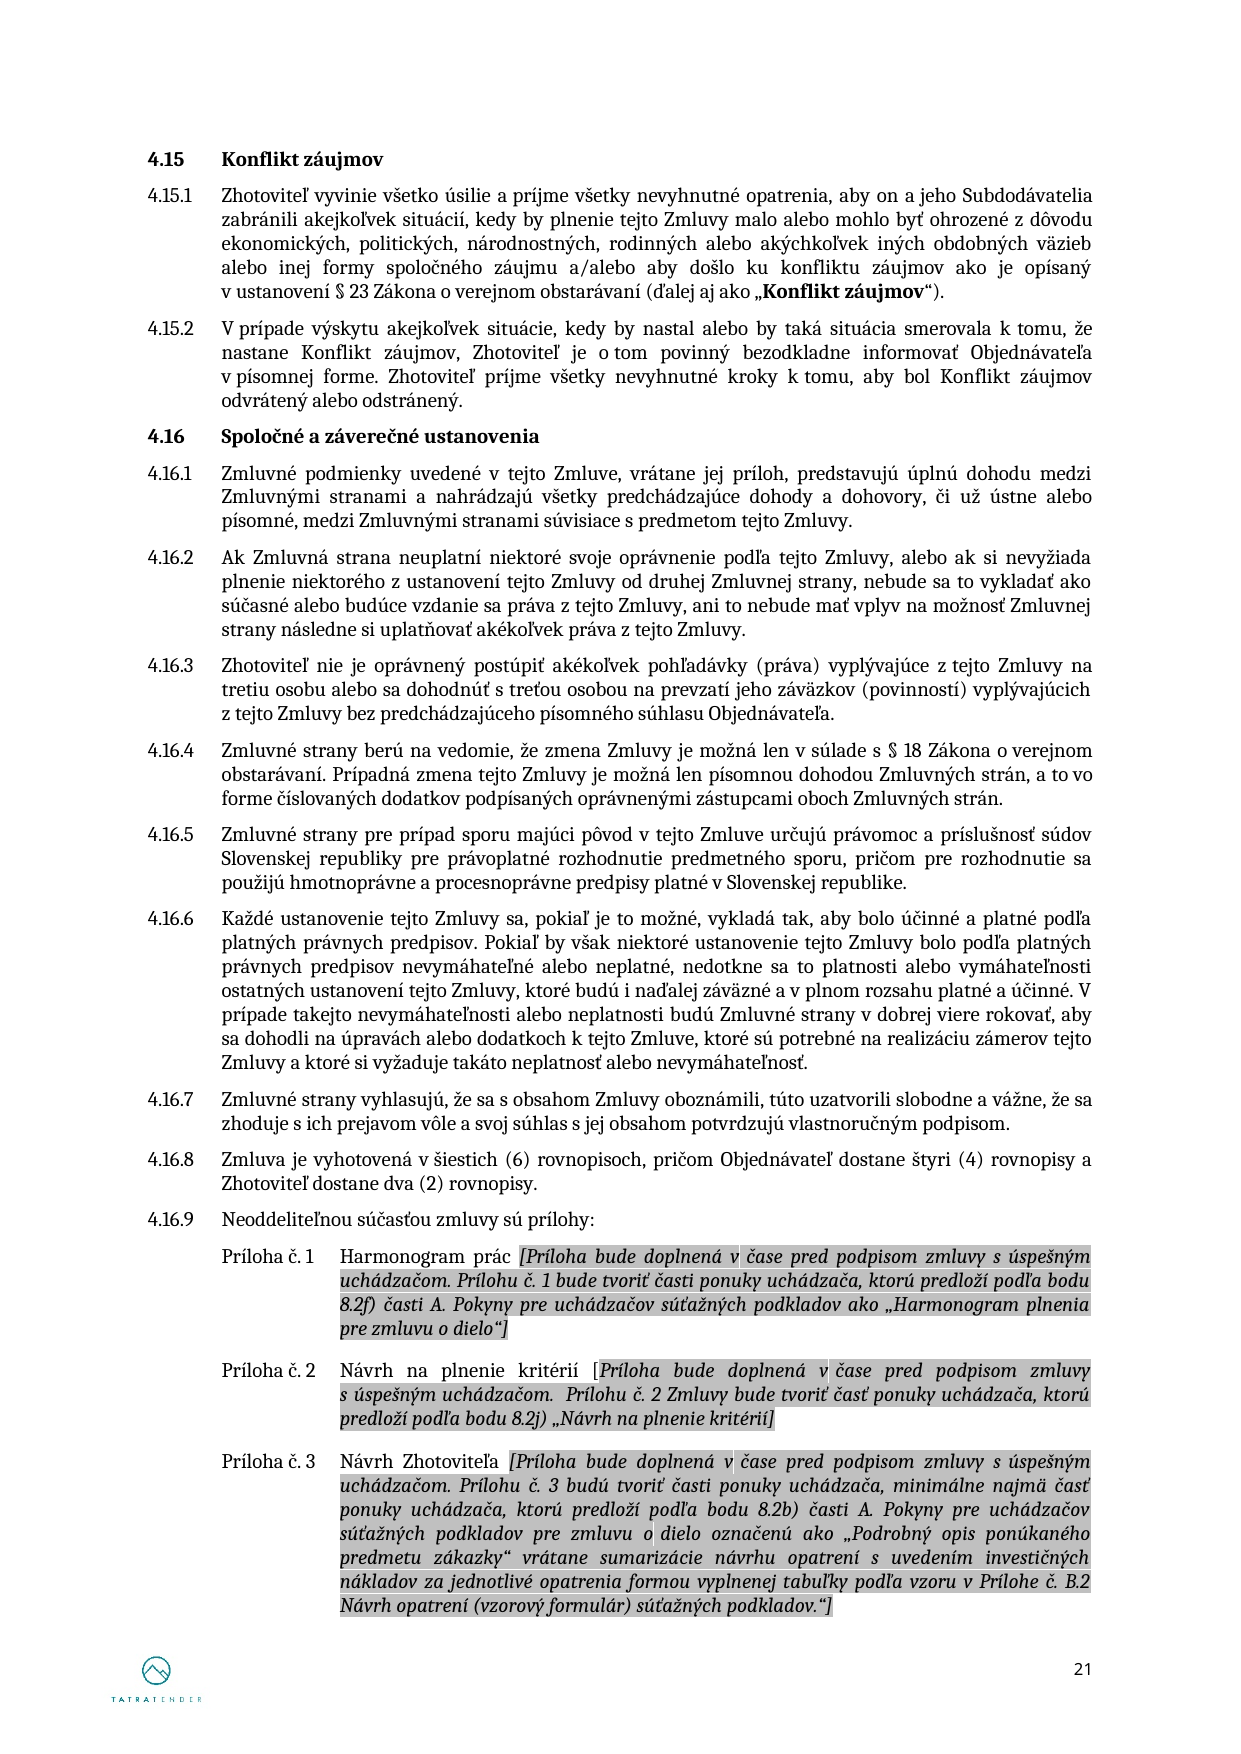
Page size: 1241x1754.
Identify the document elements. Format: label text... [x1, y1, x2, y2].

list V prípade výskytu akejkoľvek situácie, kedy by nastal alebo by taká situácia smerovala k tomu, že nastane Konflikt záujmov, Zhotoviteľ je o tom povinný bezodkladne informovať Objednávateľa v písomnej forme. Zhotoviteľ príjme všetky nevyhnutné kroky k tomu, aby bol Konflikt záujmov odvrátený alebo odstránený. [148, 316, 1093, 412]
text Príloha č. 1 Harmonogram prác [Príloha bude doplnená v čase pred podpisom zmluvy s úspešným uchádzačom. Prílohu č. 1 bude tvoriť časti ponuky uchádzača, ktorú predloží podľa bodu 8.2f) časti A. Pokyny pre uchádzačov súťažných podkladov ako „Harmonogram plnenia pre zmluvu o dielo“] [221, 1244, 1093, 1340]
text Príloha č. 2 Návrh na plnenie kritérií [Príloha bude doplnená v čase pred podpisom zmluvy s úspešným uchádzačom. Prílohu č. 2 Zmluvy bude tvoriť časť ponuky uchádzača, ktorú predloží podľa bodu 8.2j) „Návrh na plnenie kritérií] [221, 1359, 599, 1431]
list Zmluva je vyhotovená v šiestich (6) rovnopisoch, pričom Objednávateľ dostane štyri (4) rovnopisy a Zhotoviteľ dostane dva (2) rovnopisy. [148, 1148, 1093, 1196]
list Spoločné a záverečné ustanovenia [148, 425, 1093, 449]
list Zmluvné podmienky uvedené v tejto Zmluve, vrátane jej príloh, predstavujú úplnú dohodu medzi Zmluvnými stranami a nahrádzajú všetky predchádzajúce dohody a dohovory, či už ústne alebo písomné, medzi Zmluvnými stranami súvisiace s predmetom tejto Zmluvy. [148, 461, 1093, 533]
list Zhotoviteľ nie je oprávnený postúpiť akékoľvek pohľadávky (práva) vyplývajúce z tejto Zmluvy na tretiu osobu alebo sa dohodnúť s treťou osobou na prevzatí jeho záväzkov (povinností) vyplývajúcich z tejto Zmluvy bez predchádzajúceho písomného súhlasu Objednávateľa. [148, 654, 1093, 726]
list Konflikt záujmov [148, 148, 1093, 172]
text Príloha č. 2 Návrh na plnenie kritérií [Príloha bude doplnená v čase pred podpisom zmluvy s úspešným uchádzačom. Prílohu č. 2 Zmluvy bude tvoriť časť ponuky uchádzača, ktorú predloží podľa bodu 8.2j) „Návrh na plnenie kritérií] [775, 1359, 1093, 1431]
list Zhotoviteľ vyvinie všetko úsilie a príjme všetky nevyhnutné opatrenia, aby on a jeho Subdodávatelia zabránili akejkoľvek situácií, kedy by plnenie tejto Zmluvy malo alebo mohlo byť ohrozené z dôvodu ekonomických, politických, národnostných, rodinných alebo akýchkoľvek iných obdobných väzieb alebo inej formy spoločného záujmu a/alebo aby došlo ku konfliktu záujmov ako je opísaný v ustanovení § 23 Zákona o verejnom obstarávaní (ďalej aj ako „Konflikt záujmov“). [148, 184, 1093, 304]
list Zmluvné strany vyhlasujú, že sa s obsahom Zmluvy oboznámili, túto uzatvorili slobodne a vážne, že sa zhoduje s ich prejavom vôle a svoj súhlas s jej obsahom potvrdzujú vlastnoručným podpisom. [148, 1087, 1093, 1135]
list Zmluvné strany berú na vedomie, že zmena Zmluvy je možná len v súlade s § 18 Zákona o verejnom obstarávaní. Prípadná zmena tejto Zmluvy je možná len písomnou dohodou Zmluvných strán, a to vo forme číslovaných dodatkov podpísaných oprávnenými zástupcami oboch Zmluvných strán. [148, 738, 1093, 810]
list Ak Zmluvná strana neuplatní niektoré svoje oprávnenie podľa tejto Zmluvy, alebo ak si nevyžiada plnenie niektorého z ustanovení tejto Zmluvy od druhej Zmluvnej strany, nebude sa to vykladať ako súčasné alebo budúce vzdanie sa práva z tejto Zmluvy, ani to nebude mať vplyv na možnosť Zmluvnej strany následne si uplatňovať akékoľvek práva z tejto Zmluvy. [148, 546, 1093, 641]
list Neoddeliteľnou súčasťou zmluvy sú prílohy: [148, 1208, 1093, 1232]
list Každé ustanovenie tejto Zmluvy sa, pokiaľ je to možné, vykladá tak, aby bolo účinné a platné podľa platných právnych predpisov. Pokiaľ by však niektoré ustanovenie tejto Zmluvy bolo podľa platných právnych predpisov nevymáhateľné alebo neplatné, nedotkne sa to platnosti alebo vymáhateľnosti ostatných ustanovení tejto Zmluvy, ktoré budú i naďalej záväzné a v plnom rozsahu platné a účinné. V prípade takejto nevymáhateľnosti alebo neplatnosti budú Zmluvné strany v dobrej viere rokovať, aby sa dohodli na úpravách alebo dodatkoch k tejto Zmluve, ktoré sú potrebné na realizáciu zámerov tejto Zmluvy a ktoré si vyžaduje takáto neplatnosť alebo nevymáhateľnosť. [148, 907, 1093, 1075]
picture [90, 1632, 222, 1726]
text Príloha č. 3 Návrh Zhotoviteľa [Príloha bude doplnená v čase pred podpisom zmluvy s úspešným uchádzačom. Prílohu č. 3 budú tvoriť časti ponuky uchádzača, minimálne najmä časť ponuky uchádzača, ktorú predloží podľa bodu 8.2b) časti A. Pokyny pre uchádzačov súťažných podkladov pre zmluvu o dielo označenú ako „Podrobný opis ponúkaného predmetu zákazky“ vrátane sumarizácie návrhu opatrení s uvedením investičných nákladov za jednotlivé opatrenia formou vyplnenej tabuľky podľa vzoru v Prílohe č. B.2 Návrh opatrení (vzorový formulár) súťažných podkladov.“] [221, 1450, 1093, 1617]
list Zmluvné strany pre prípad sporu majúci pôvod v tejto Zmluve určujú právomoc a príslušnosť súdov Slovenskej republiky pre právoplatné rozhodnutie predmetného sporu, pričom pre rozhodnutie sa použijú hmotnoprávne a procesnoprávne predpisy platné v Slovenskej republike. [148, 823, 1093, 894]
